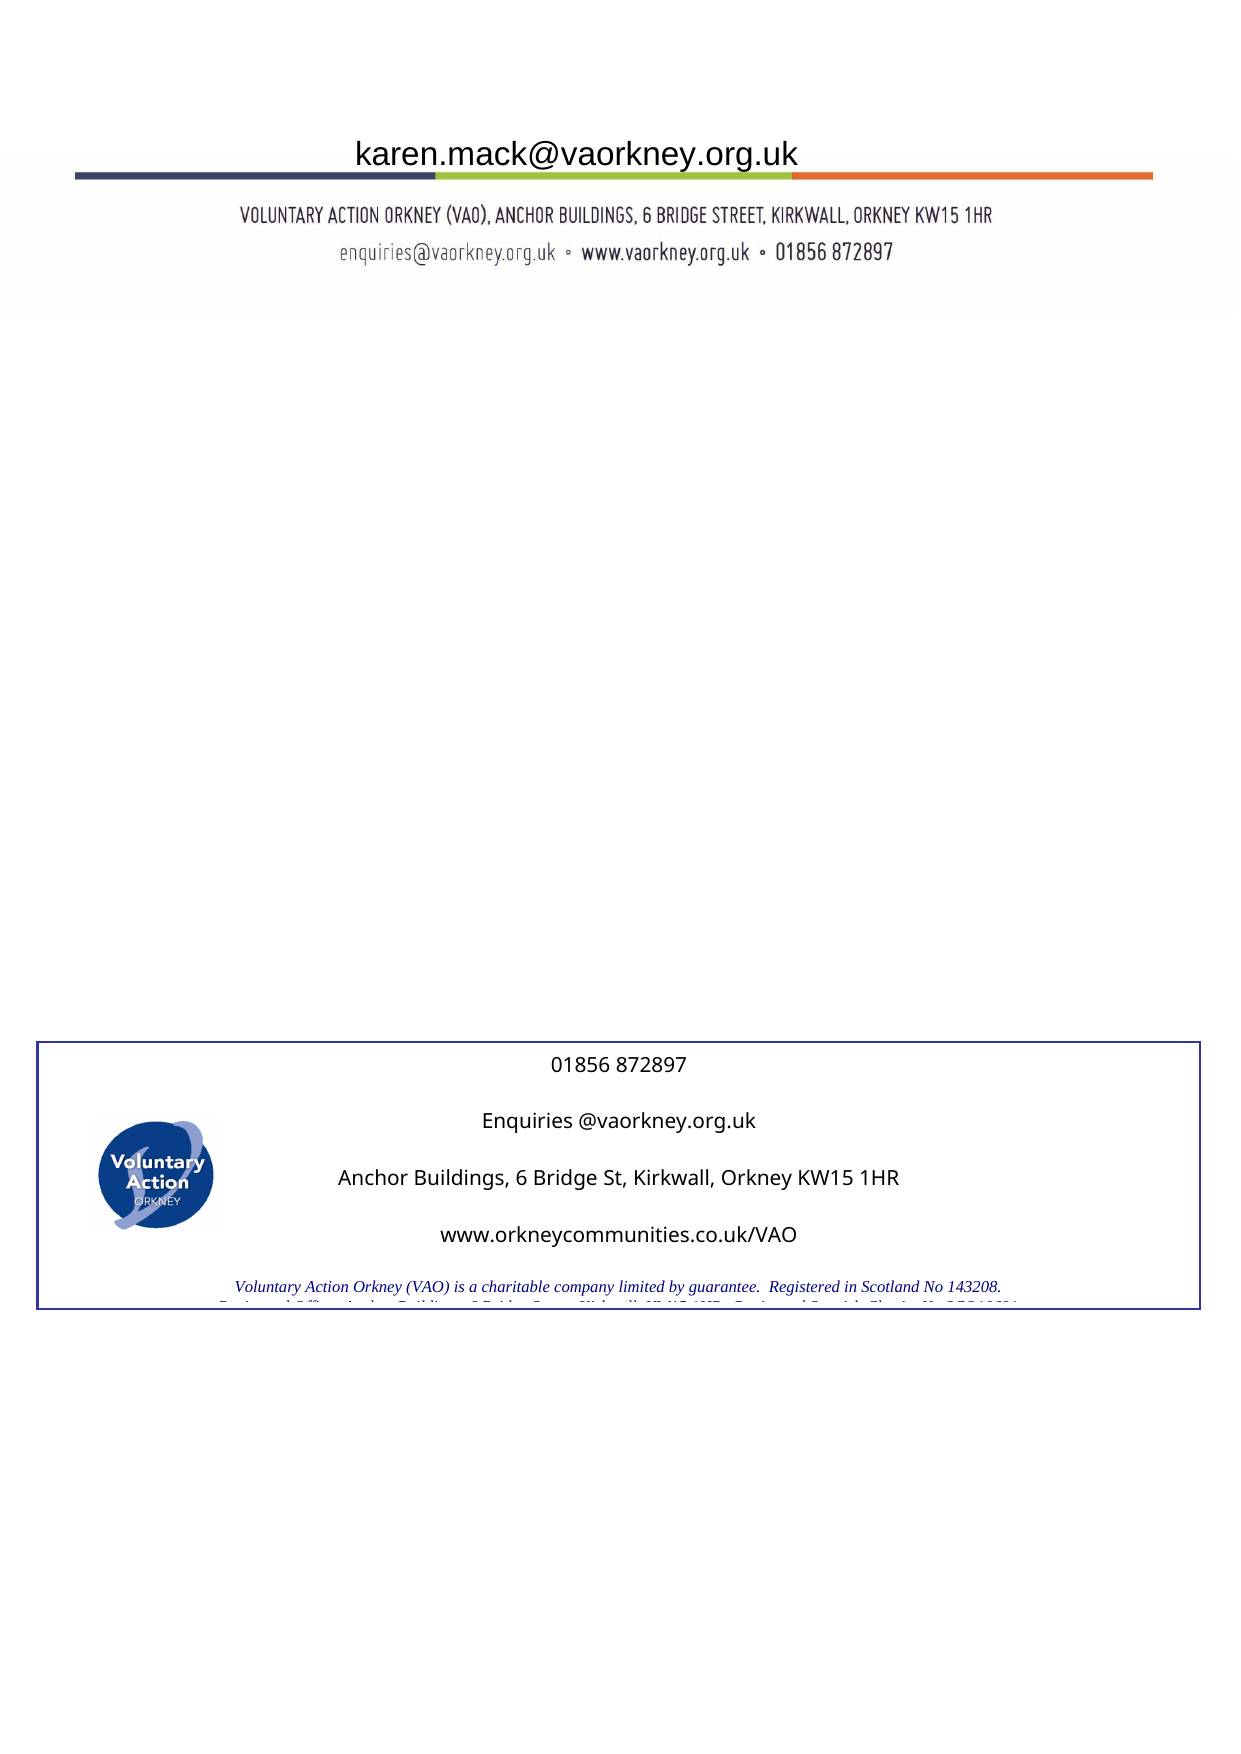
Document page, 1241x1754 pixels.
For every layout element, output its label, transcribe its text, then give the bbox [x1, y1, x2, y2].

picture [3, 154, 1235, 319]
text karen.mack@vaorkney.org.uk [84, 134, 1069, 172]
